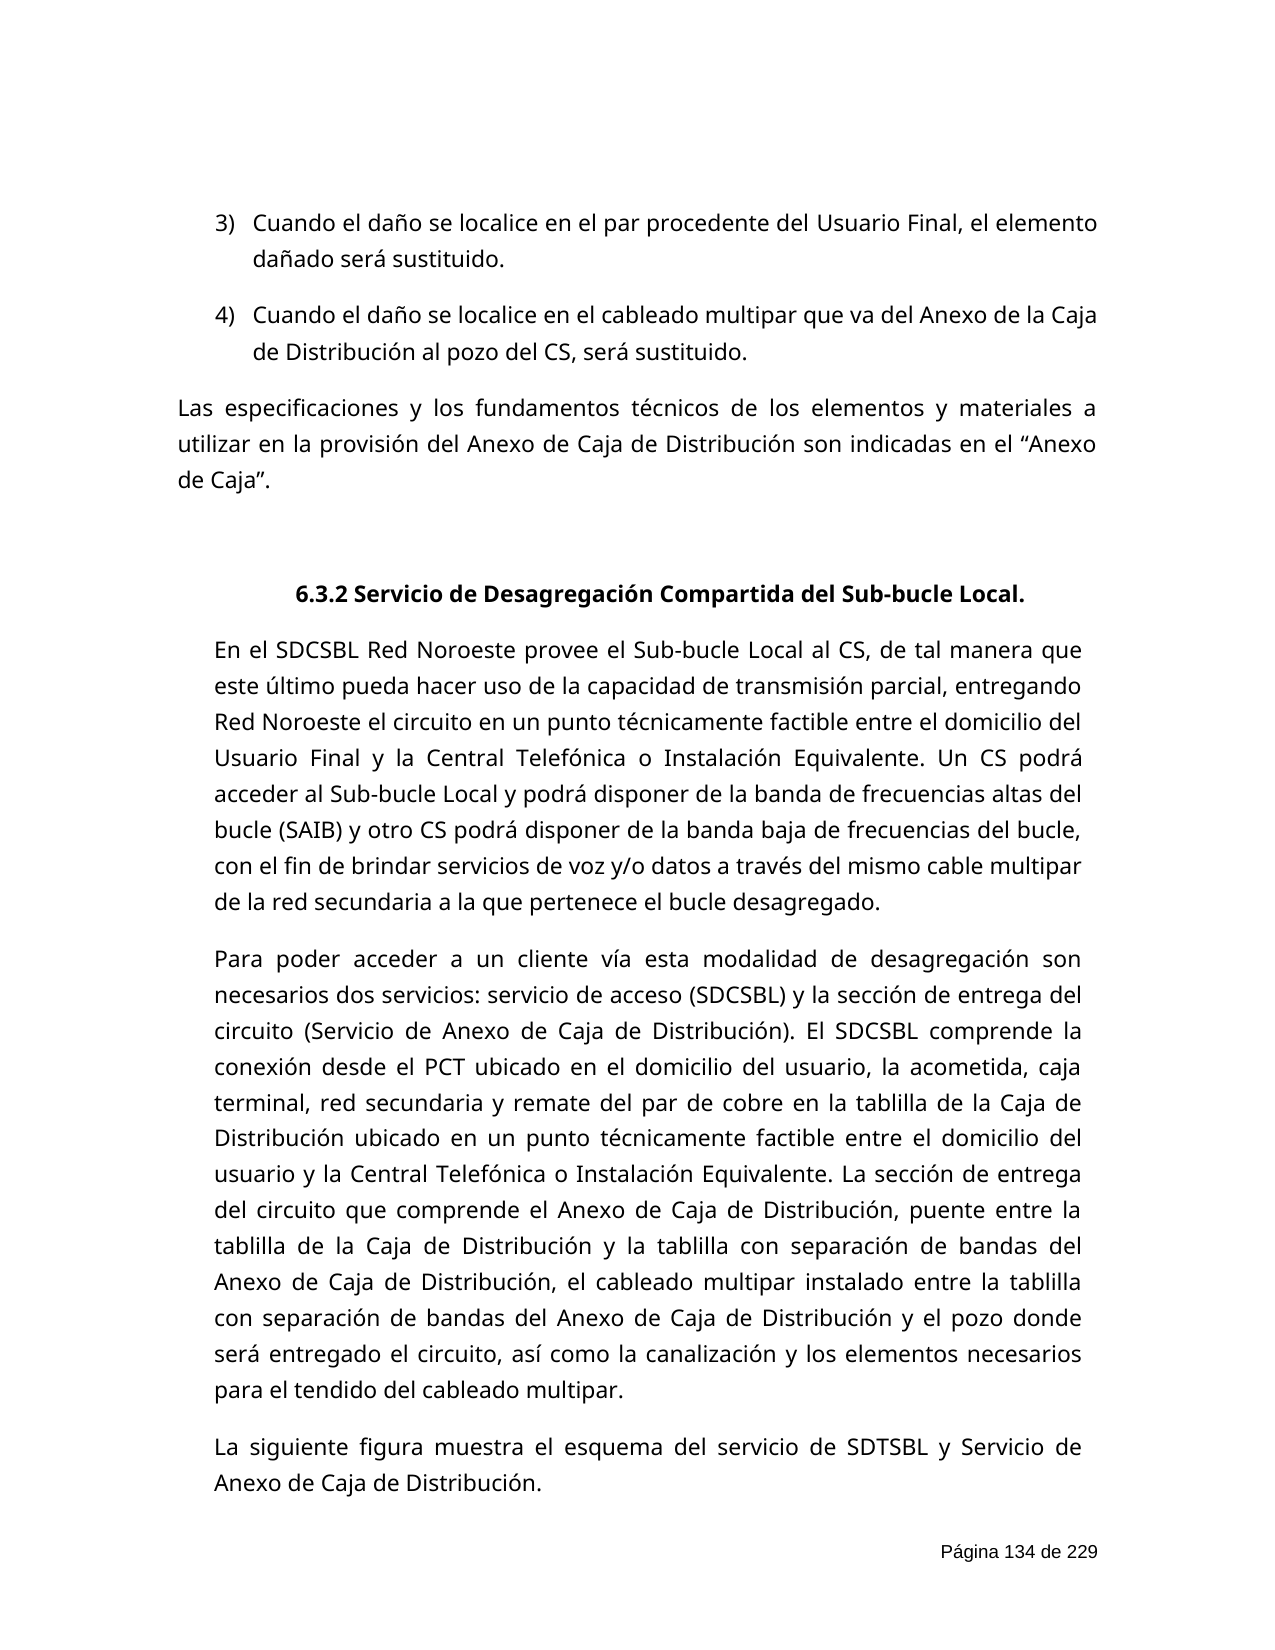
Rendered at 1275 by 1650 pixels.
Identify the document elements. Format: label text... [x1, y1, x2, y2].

list Cuando el daño se localice en el cableado multipar que va del Anexo de la Caja de Distribución al pozo del CS, será sustituido. [215, 299, 1098, 367]
text La siguiente figura muestra el esquema del servicio de SDTSBL y Servicio de Anexo de Caja de Distribución. [214, 1431, 1083, 1498]
list Cuando el daño se localice en el par procedente del Usuario Final, el elemento dañado será sustituido. [215, 207, 1098, 274]
text Las especificaciones y los fundamentos técnicos de los elementos y materiales a utilizar en la provisión del Anexo de Caja de Distribución son indicadas en el “Anexo de Caja”. [177, 392, 1098, 495]
text Para poder acceder a un cliente vía esta modalidad de desagregación son necesarios dos servicios: servicio de acceso (SDCSBL) y la sección de entrega del circuito (Servicio de Anexo de Caja de Distribución). El SDCSBL comprende la conexión desde el PCT ubicado en el domicilio del usuario, la acometida, caja terminal, red secundaria y remate del par de cobre en la tablilla de la Caja de Distribución ubicado en un punto técnicamente factible entre el domicilio del usuario y la Central Telefónica o Instalación Equivalente. La sección de entrega del circuito que comprende el Anexo de Caja de Distribución, puente entre la tablilla de la Caja de Distribución y la tablilla con separación de bandas del Anexo de Caja de Distribución, el cableado multipar instalado entre la tablilla con separación de bandas del Anexo de Caja de Distribución y el pozo donde será entregado el circuito, así como la canalización y los elementos necesarios para el tendido del cableado multipar. [214, 943, 1083, 1405]
text En el SDCSBL Red Noroeste provee el Sub-bucle Local al CS, de tal manera que este último pueda hacer uso de la capacidad de transmisión parcial, entregando Red Noroeste el circuito en un punto técnicamente factible entre el domicilio del Usuario Final y la Central Telefónica o Instalación Equivalente. Un CS podrá acceder al Sub-bucle Local y podrá disponer de la banda de frecuencias altas del bucle (SAIB) y otro CS podrá disponer de la banda baja de frecuencias del bucle, con el fin de brindar servicios de voz y/o datos a través del mismo cable multipar de la red secundaria a la que pertenece el bucle desagregado. [214, 634, 1083, 917]
text 6.3.2 Servicio de Desagregación Compartida del Sub-bucle Local. [295, 578, 1098, 609]
